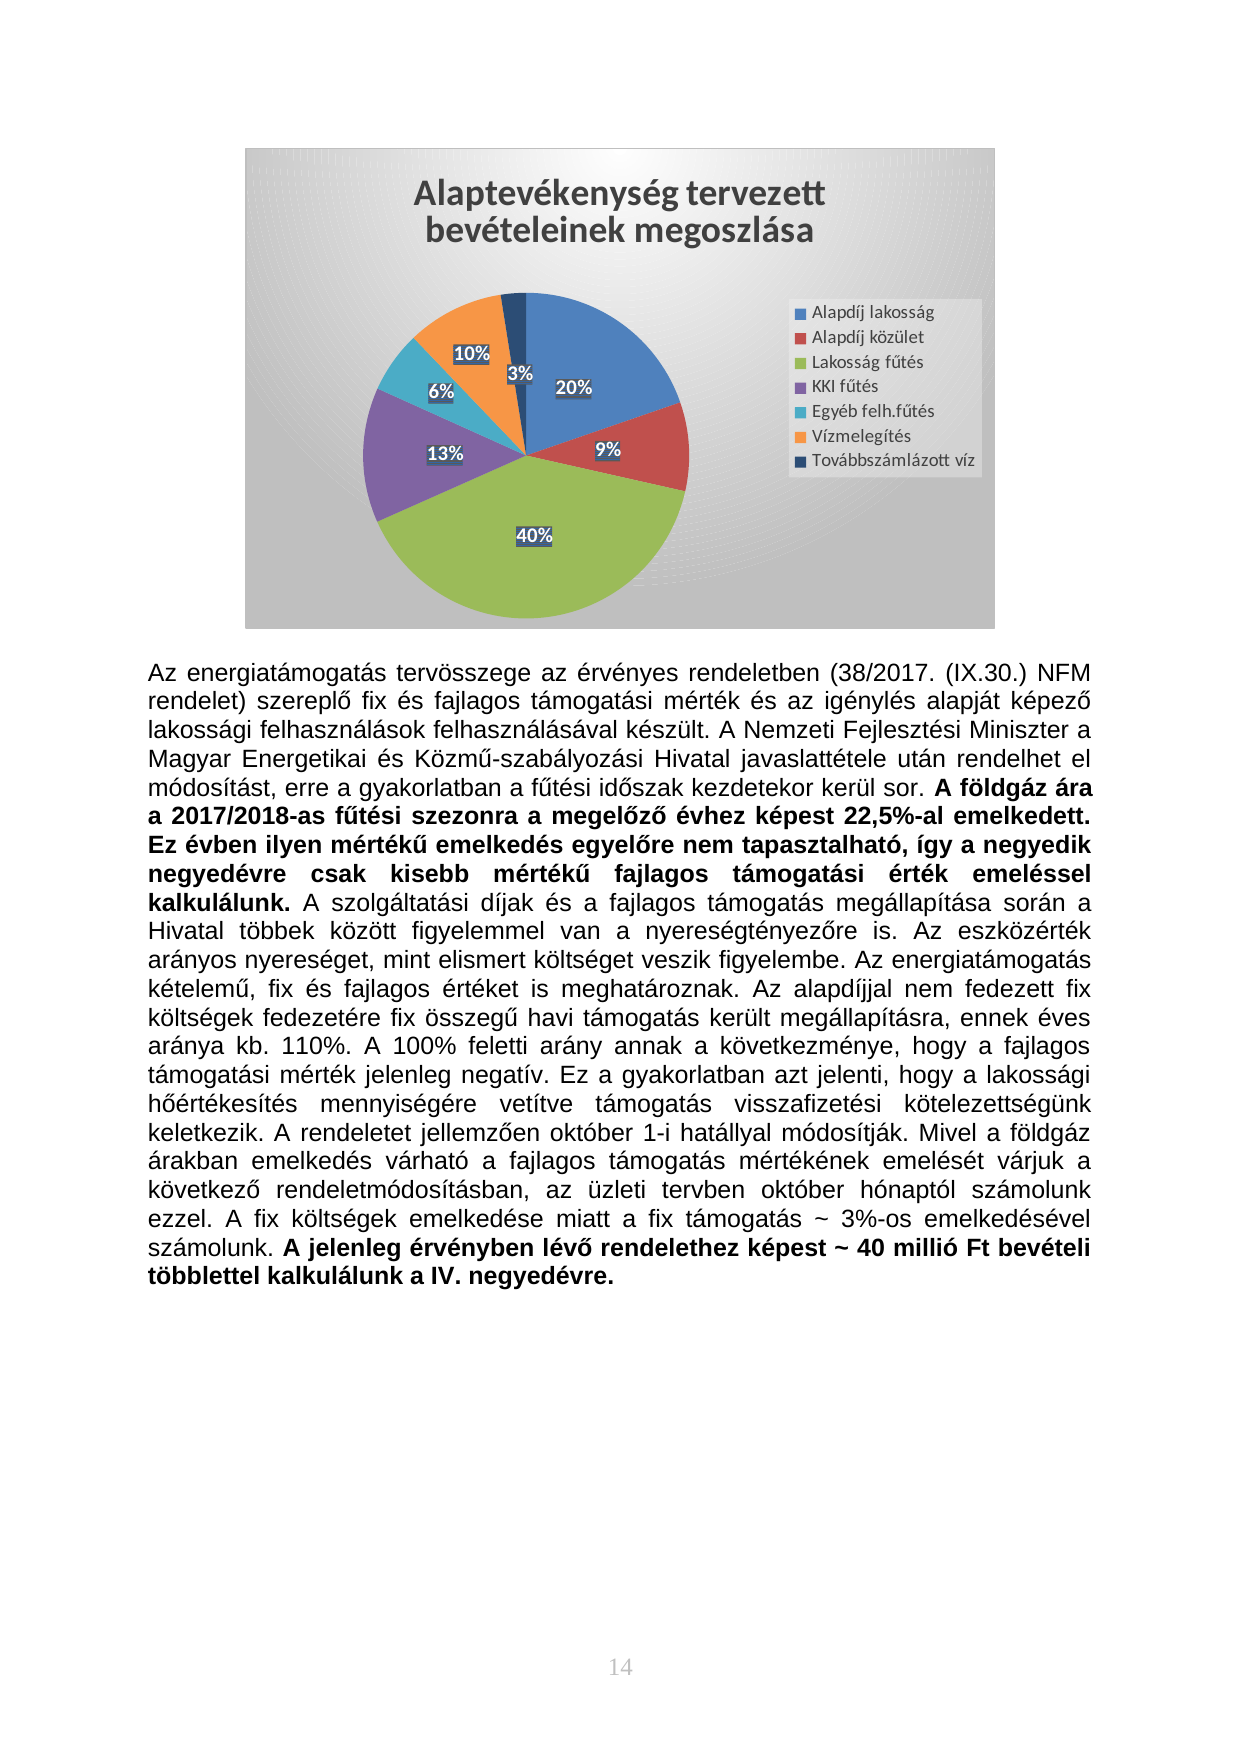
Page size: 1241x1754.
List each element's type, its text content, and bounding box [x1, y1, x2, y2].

text Az energiatámogatás tervösszege az érvényes rendeletben (38/2017. (IX.30.) NFM rendelet) szereplő fix és fajlagos támogatási mérték és az igénylés alapját képező lakossági felhasználások felhasználásával készült. A Nemzeti Fejlesztési Miniszter a Magyar Energetikai és Közmű-szabályozási Hivatal javaslattétele után rendelhet el módosítást, erre a gyakorlatban a fűtési időszak kezdetekor kerül sor. A földgáz ára a 2017/2018-as fűtési szezonra a megelőző évhez képest 22,5%-al emelkedett. Ez évben ilyen mértékű emelkedés egyelőre nem tapasztalható, így a negyedik negyedévre csak kisebb mértékű fajlagos támogatási érték emeléssel kalkulálunk. A szolgáltatási díjak és a fajlagos támogatás megállapítása során a Hivatal többek között figyelemmel van a nyereségtényezőre is. Az eszközérték arányos nyereséget, mint elismert költséget veszik figyelembe. Az energiatámogatás kételemű, fix és fajlagos értéket is meghatároznak. Az alapdíjjal nem fedezett fix költségek fedezetére fix összegű havi támogatás került megállapításra, ennek éves aránya kb. 110%. A 100% feletti arány annak a következménye, hogy a fajlagos támogatási mérték jelenleg negatív. Ez a gyakorlatban azt jelenti, hogy a lakossági hőértékesítés mennyiségére vetítve támogatás visszafizetési kötelezettségünk keletkezik. A rendeletet jellemzően október 1-i hatállyal módosítják. Mivel a földgáz árakban emelkedés várható a fajlagos támogatás mértékének emelését várjuk a következő rendeletmódosításban, az üzleti tervben október hónaptól számolunk ezzel. A fix költségek emelkedése miatt a fix támogatás ~ 3%-os emelkedésével számolunk. A jelenleg érvényben lévő rendelethez képest ~ 40 millió Ft bevételi többlettel kalkulálunk a IV. negyedévre. [148, 658, 1093, 1290]
